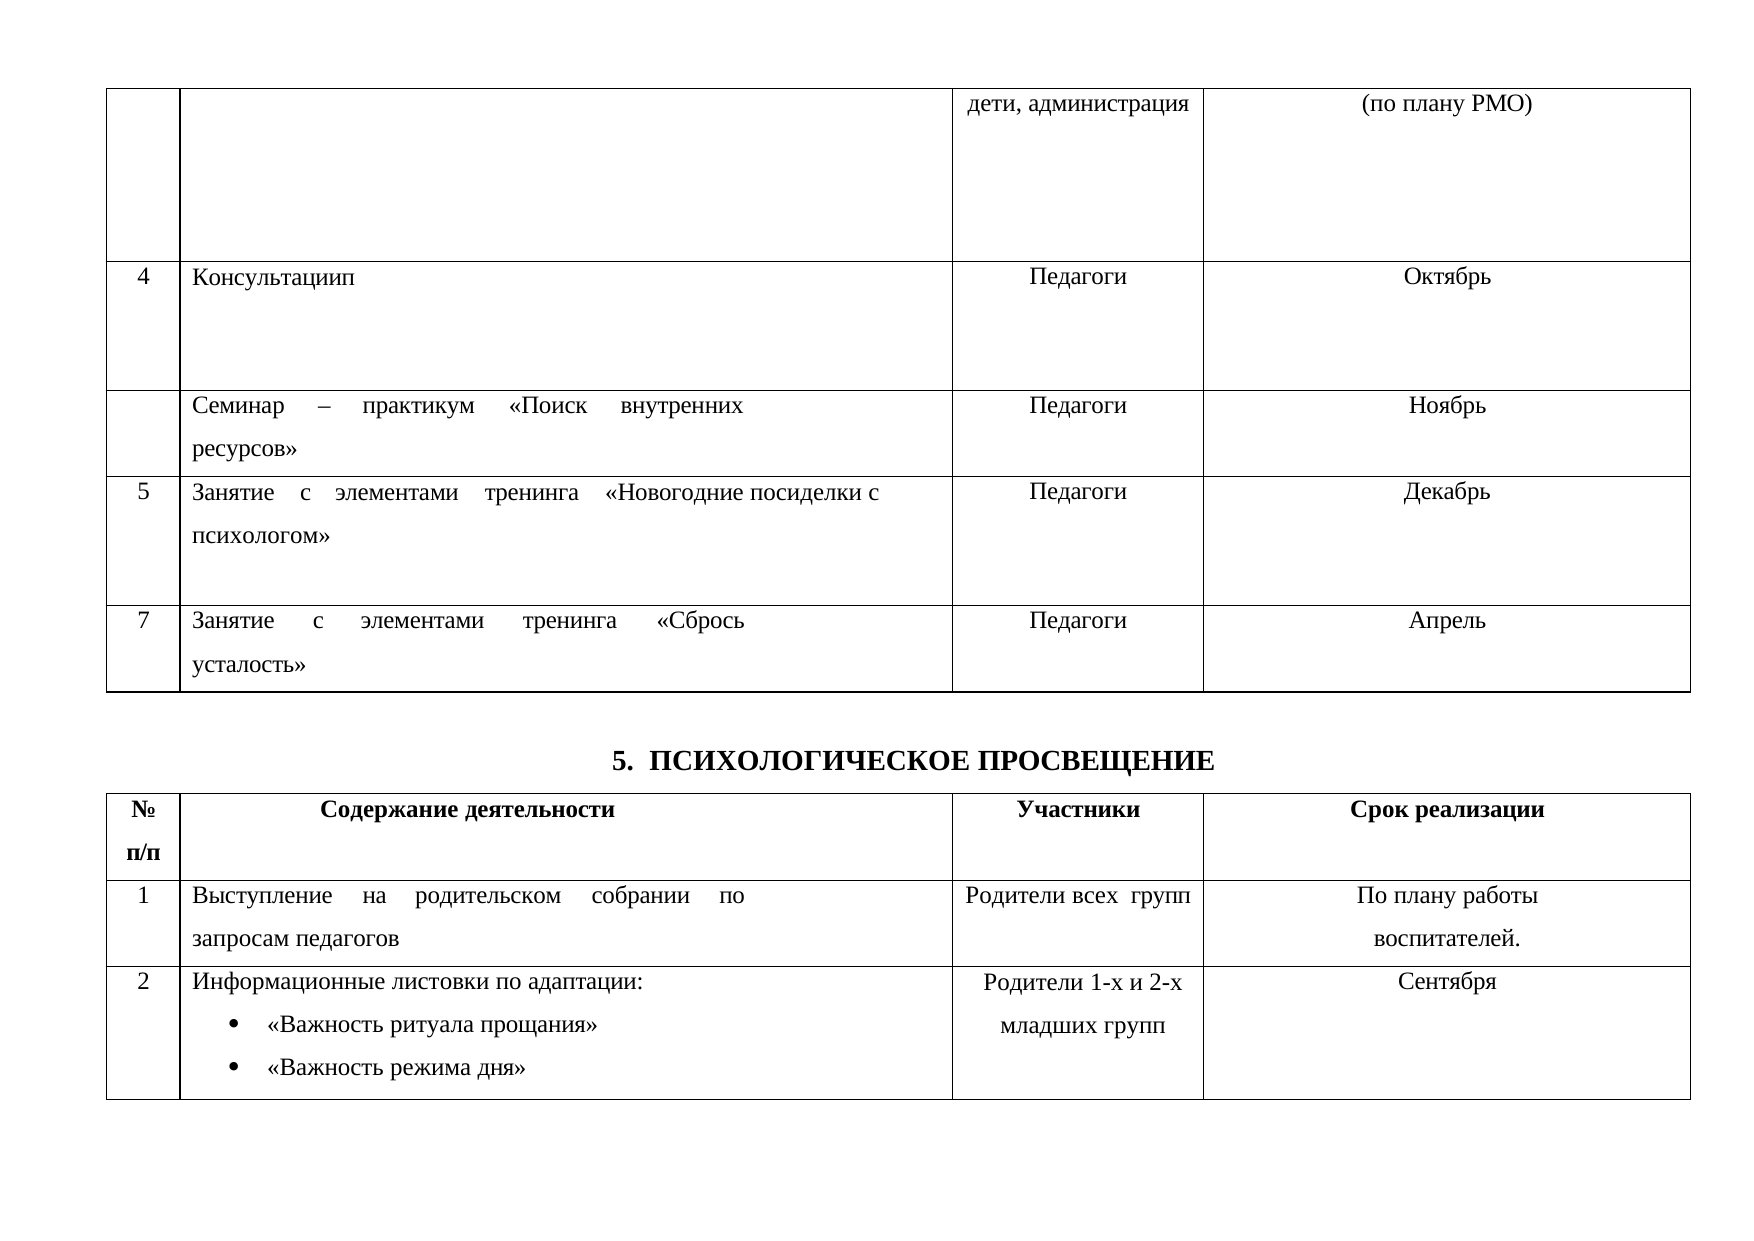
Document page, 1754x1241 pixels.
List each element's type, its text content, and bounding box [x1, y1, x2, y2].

table_cell Родители всех групп [953, 881, 1203, 966]
table_cell Педагоги [953, 391, 1203, 476]
table_cell Педагоги [953, 477, 1203, 605]
table_cell Октябрь [1204, 262, 1690, 390]
table_cell Сентября [1204, 967, 1690, 1099]
table_cell Родители 1-х и 2-х младших групп [953, 967, 1203, 1099]
table_cell Выступление на родительском собрании по запросам педагогов [181, 881, 952, 966]
table_cell Декабрь [1204, 477, 1690, 605]
table_cell [107, 391, 179, 476]
table_cell Семинар – практикум «Поиск внутренних ресурсов» [181, 391, 952, 476]
table_cell Консультациип [181, 262, 952, 390]
table_header дети, администрация [953, 89, 1203, 261]
table_cell По плану работы воспитателей. [1204, 881, 1690, 966]
table_cell Педагоги [953, 606, 1203, 691]
table_cell 1 [107, 881, 179, 966]
table_cell Занятие с элементами тренинга «Сбрось усталость» [181, 606, 952, 691]
table_header Содержание деятельности [181, 794, 952, 880]
table_cell 7 [107, 606, 179, 691]
table_header [181, 89, 952, 261]
table_cell Апрель [1204, 606, 1690, 691]
table_cell 2 [107, 967, 179, 1099]
table_cell 5 [107, 477, 179, 605]
table_cell Занятие с элементами тренинга «Новогодние посиделки с психологом» [181, 477, 952, 605]
list ПСИХОЛОГИЧЕСКОЕ ПРОСВЕЩЕНИЕ [612, 743, 1683, 776]
table_cell Педагоги [953, 262, 1203, 390]
table_cell 4 [107, 262, 179, 390]
table_header Срок реализации [1204, 794, 1690, 880]
table_header [107, 89, 179, 261]
table_header (по плану РМО) [1204, 89, 1690, 261]
table_cell Ноябрь [1204, 391, 1690, 476]
table_cell Информационные листовки по адаптации: «Важность ритуала прощания» «Важность режима дня» [181, 967, 952, 1099]
table_header № п/п [107, 794, 179, 880]
table_header Участники [953, 794, 1203, 880]
